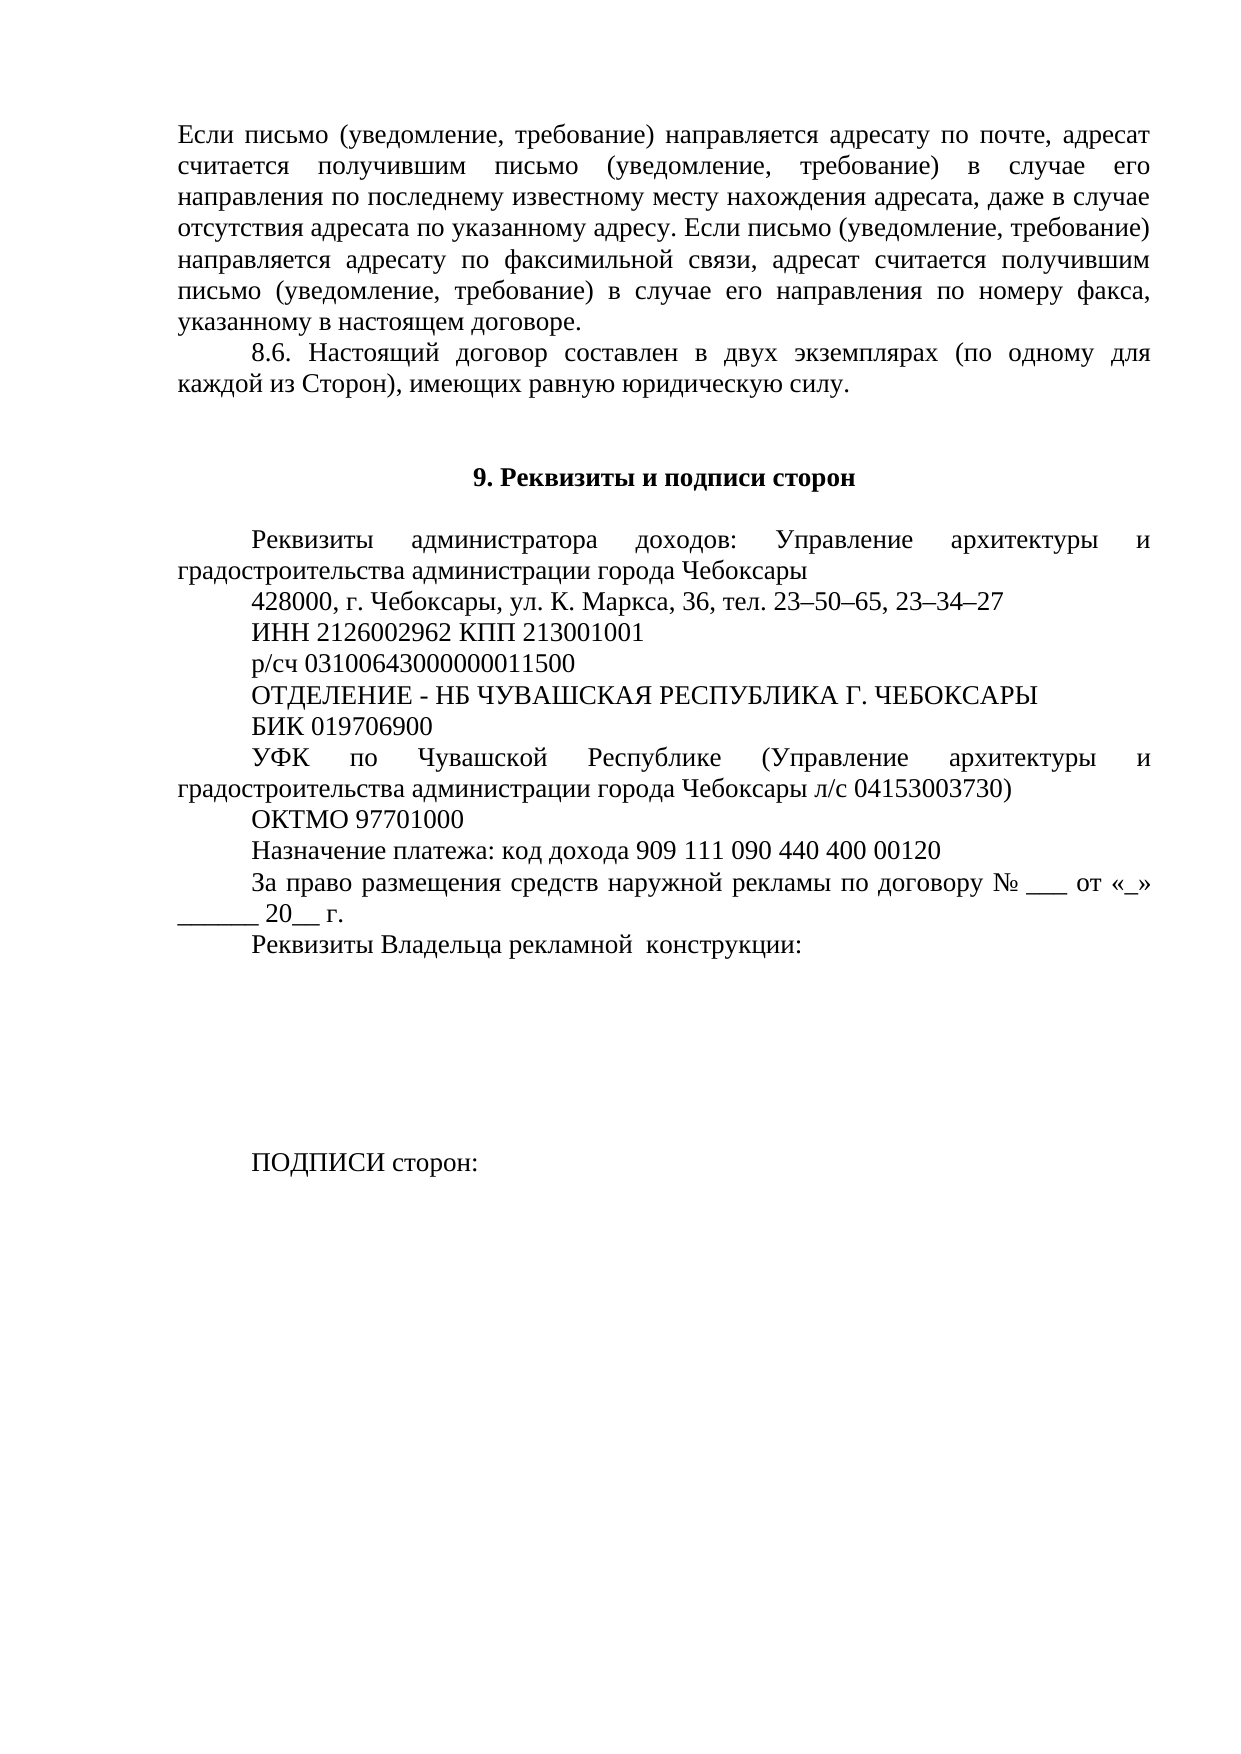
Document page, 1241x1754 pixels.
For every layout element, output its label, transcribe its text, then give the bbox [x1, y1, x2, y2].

text 9. Реквизиты и подписи сторон [177, 461, 1152, 492]
text Назначение платежа: код дохода 909 111 090 440 400 00120 [177, 834, 1152, 866]
text 8.6. Настоящий договор составлен в двух экземплярах (по одному для каждой из Сторон), имеющих равную юридическую силу. [177, 336, 1152, 398]
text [177, 118, 1152, 336]
text ПОДПИСИ сторон: [177, 1146, 1152, 1177]
text Реквизиты администратора доходов: Управление архитектуры и градостроительства администрации города Чебоксары [177, 523, 1152, 585]
text За право размещения средств наружной рекламы по договору № ___ от «_» ______ 20__ г. [177, 866, 1152, 928]
text ОКТМО 97701000 [177, 803, 1152, 834]
text 428000, г. Чебоксары, ул. К. Маркса, 36, тел. 23–50–65, 23–34–27 [177, 585, 1152, 616]
text ИНН 2126002962 КПП 213001001 [177, 616, 1152, 648]
text Реквизиты Владельца рекламной конструкции: [177, 928, 1152, 959]
text ОТДЕЛЕНИЕ - НБ ЧУВАШСКАЯ РЕСПУБЛИКА Г. ЧЕБОКСАРЫ [177, 679, 1152, 710]
text БИК 019706900 [177, 710, 1152, 741]
text УФК по Чувашской Республике (Управление архитектуры и градостроительства администрации города Чебоксары л/с 04153003730) [177, 741, 1152, 803]
text р/сч 03100643000000011500 [177, 648, 1152, 679]
